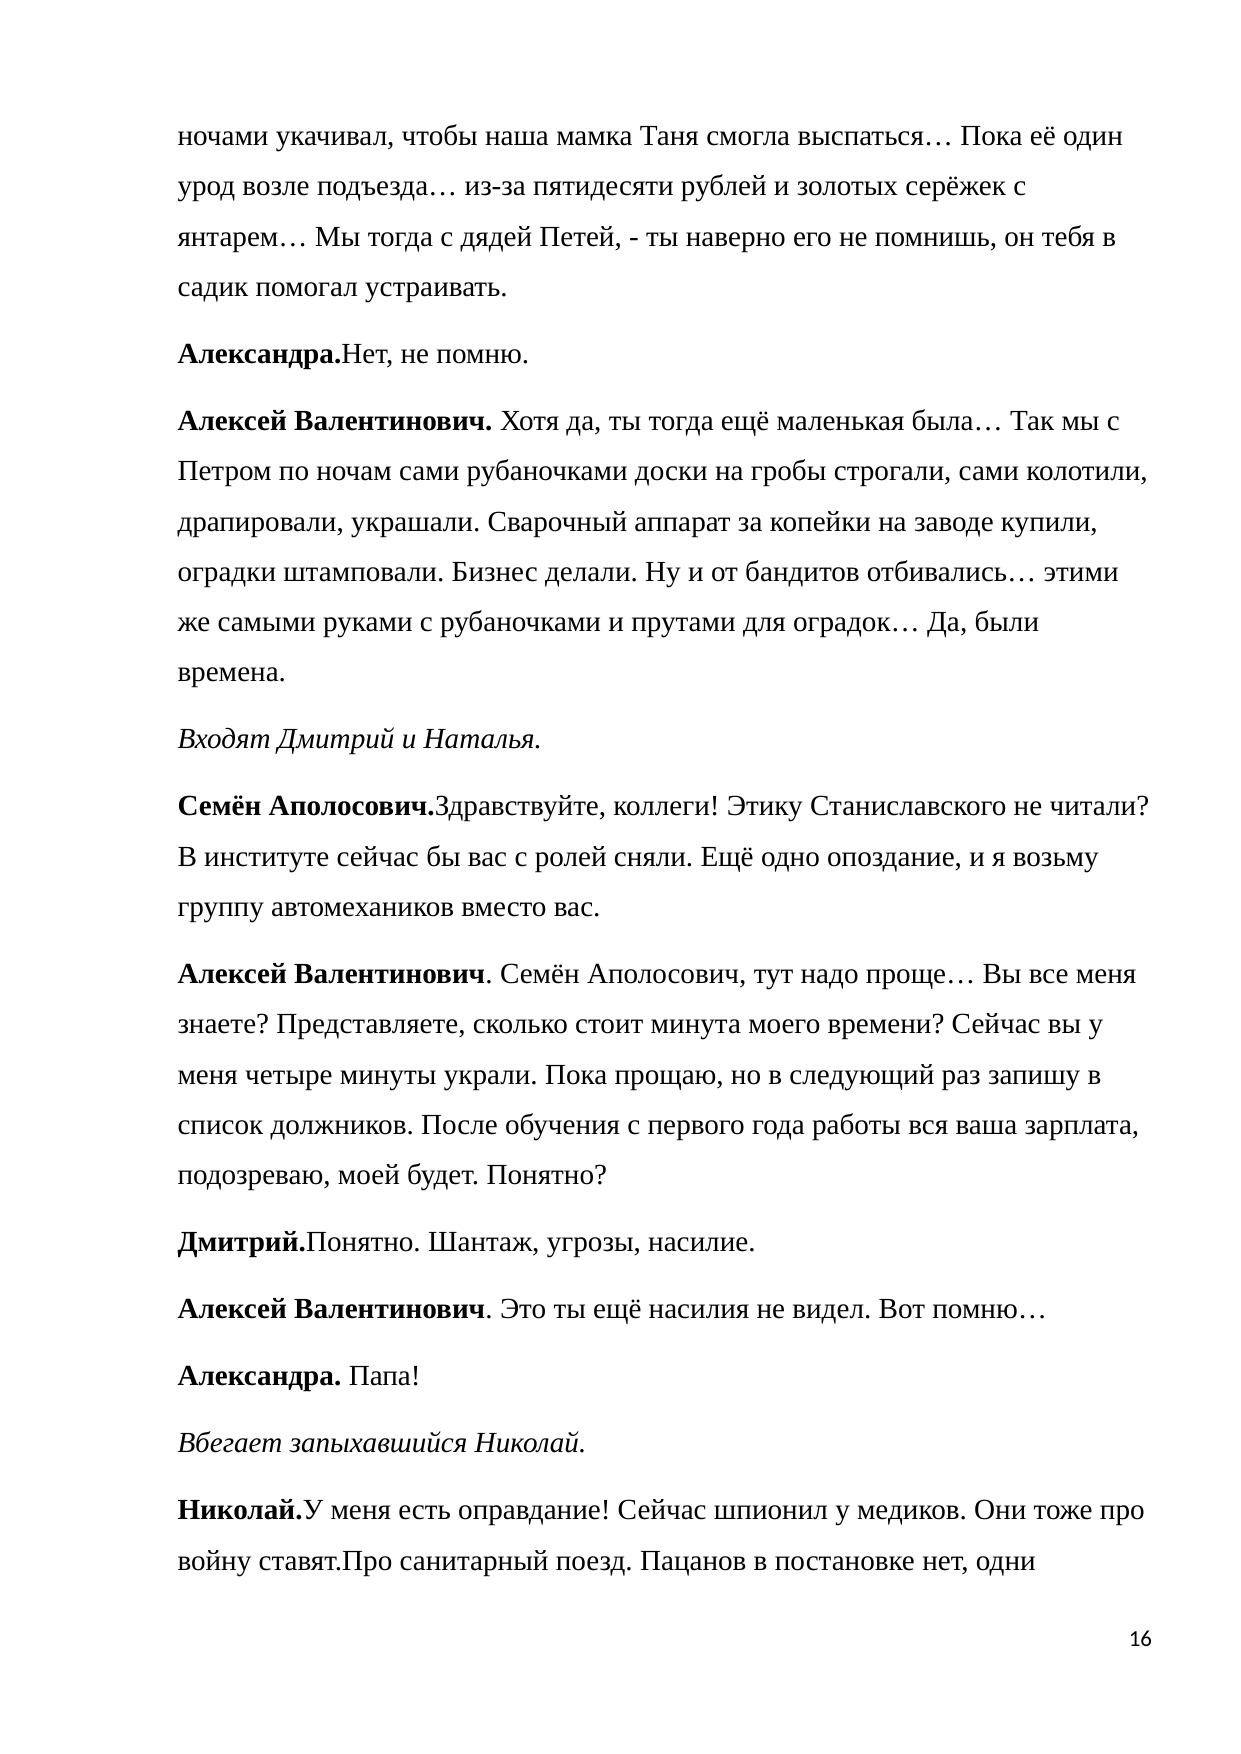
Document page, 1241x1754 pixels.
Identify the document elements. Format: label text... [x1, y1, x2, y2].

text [177, 118, 1152, 303]
text Александра. Папа! [177, 1358, 1152, 1392]
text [177, 1492, 1152, 1576]
text Александра.Нет, не помню. [177, 336, 1152, 369]
text Алексей Валентинович. Хотя да, ты тогда ещё маленькая была… Так мы с Петром по ночам сами рубаночками доски на гробы строгали, сами колотили, драпировали, украшали. Сварочный аппарат за копейки на заводе купили, оградки штамповали. Бизнес делали. Ну и от бандитов отбивались… этими же самыми руками с рубаночками и прутами для оградок… Да, были времена. [177, 403, 1152, 688]
text Алексей Валентинович. Это ты ещё насилия не видел. Вот помню… [177, 1291, 1152, 1325]
text Семён Аполосович.Здравствуйте, коллеги! Этику Станиславского не читали? В институте сейчас бы вас с ролей сняли. Ещё одно опоздание, и я возьму группу автомехаников вместо вас. [177, 788, 1152, 923]
text Алексей Валентинович. Семён Аполосович, тут надо проще… Вы все меня знаете? Представляете, сколько стоит минута моего времени? Сейчас вы у меня четыре минуты украли. Пока прощаю, но в следующий раз запишу в список должников. После обучения с первого года работы вся ваша зарплата, подозреваю, моей будет. Понятно? [177, 956, 1152, 1191]
text Вбегает запыхавшийся Николай. [177, 1425, 1152, 1459]
text Входят Дмитрий и Наталья. [177, 722, 1152, 755]
text Дмитрий.Понятно. Шантаж, угрозы, насилие. [177, 1224, 1152, 1258]
